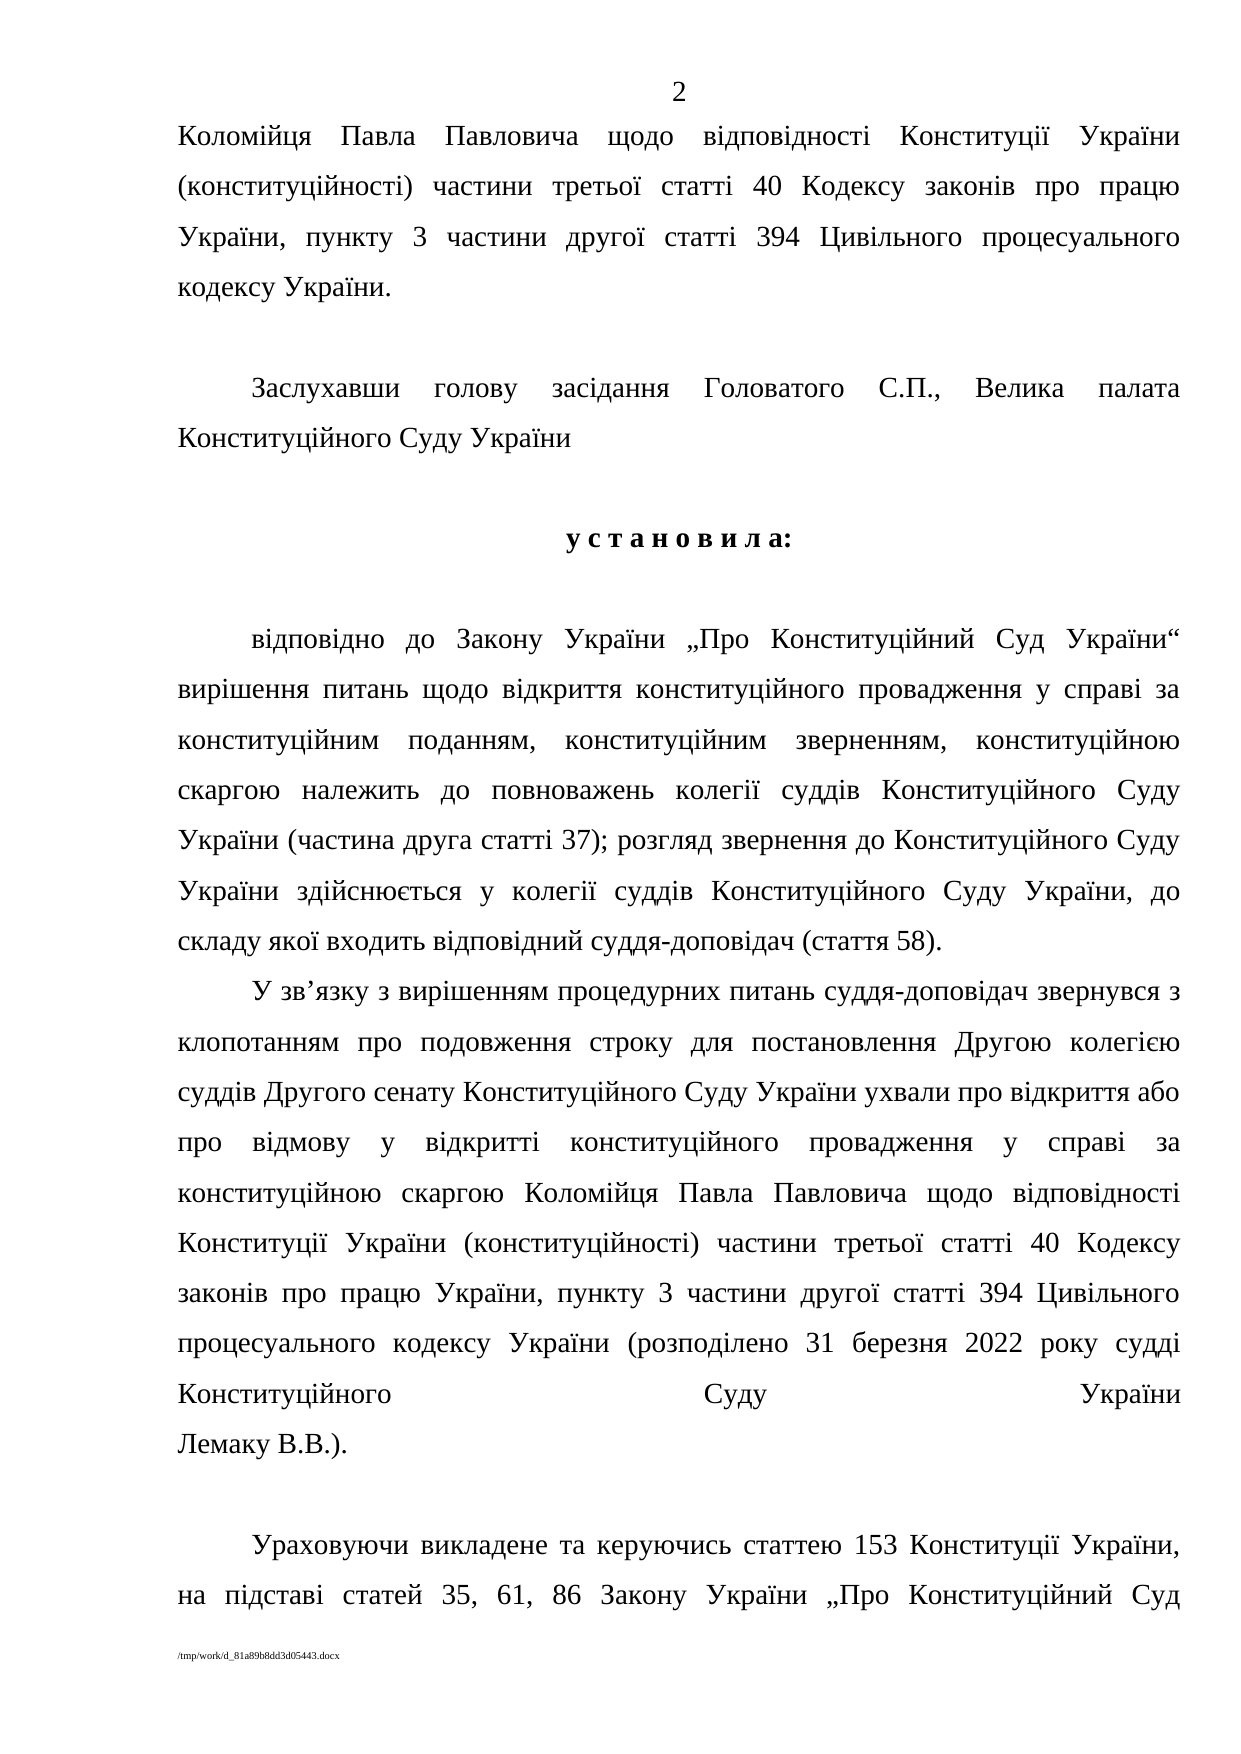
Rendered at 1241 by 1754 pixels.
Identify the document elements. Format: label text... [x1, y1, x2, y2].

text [177, 1527, 1181, 1611]
text У зв’язку з вирішенням процедурних питань суддя-доповідач звернувся з клопотанням про подовження строку для постановлення Другою колегією суддів Другого сенату Конституційного Суду України ухвали про відкриття або про відмову у відкритті конституційного провадження у справі за конституційною скаргою Коломійця Павла Павловича щодо відповідності Конституції України (конституційності) частини третьої статті 40 Кодексу законів про працю України, пункту 3 частини другої статті 394 Цивільного процесуального кодексу України (розподілено 31 березня 2022 року судді Конституційного Суду України Лемаку В.В.). [177, 973, 1181, 1460]
text Заслухавши голову засідання Головатого С.П., Велика палата Конституційного Суду України [177, 370, 1181, 453]
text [177, 118, 1181, 303]
text у с т а н о в и л а: [177, 521, 1181, 554]
text відповідно до Закону України „Про Конституційний Суд України“ вирішення питань щодо відкриття конституційного провадження у справі за конституційним поданням, конституційним зверненням, конституційною скаргою належить до повноважень колегії суддів Конституційного Суду України (частина друга статті 37); розгляд звернення до Конституційного Суду України здійснюється у колегії суддів Конституційного Суду України, до складу якої входить відповідний суддя-доповідач (стаття 58). [177, 621, 1181, 957]
